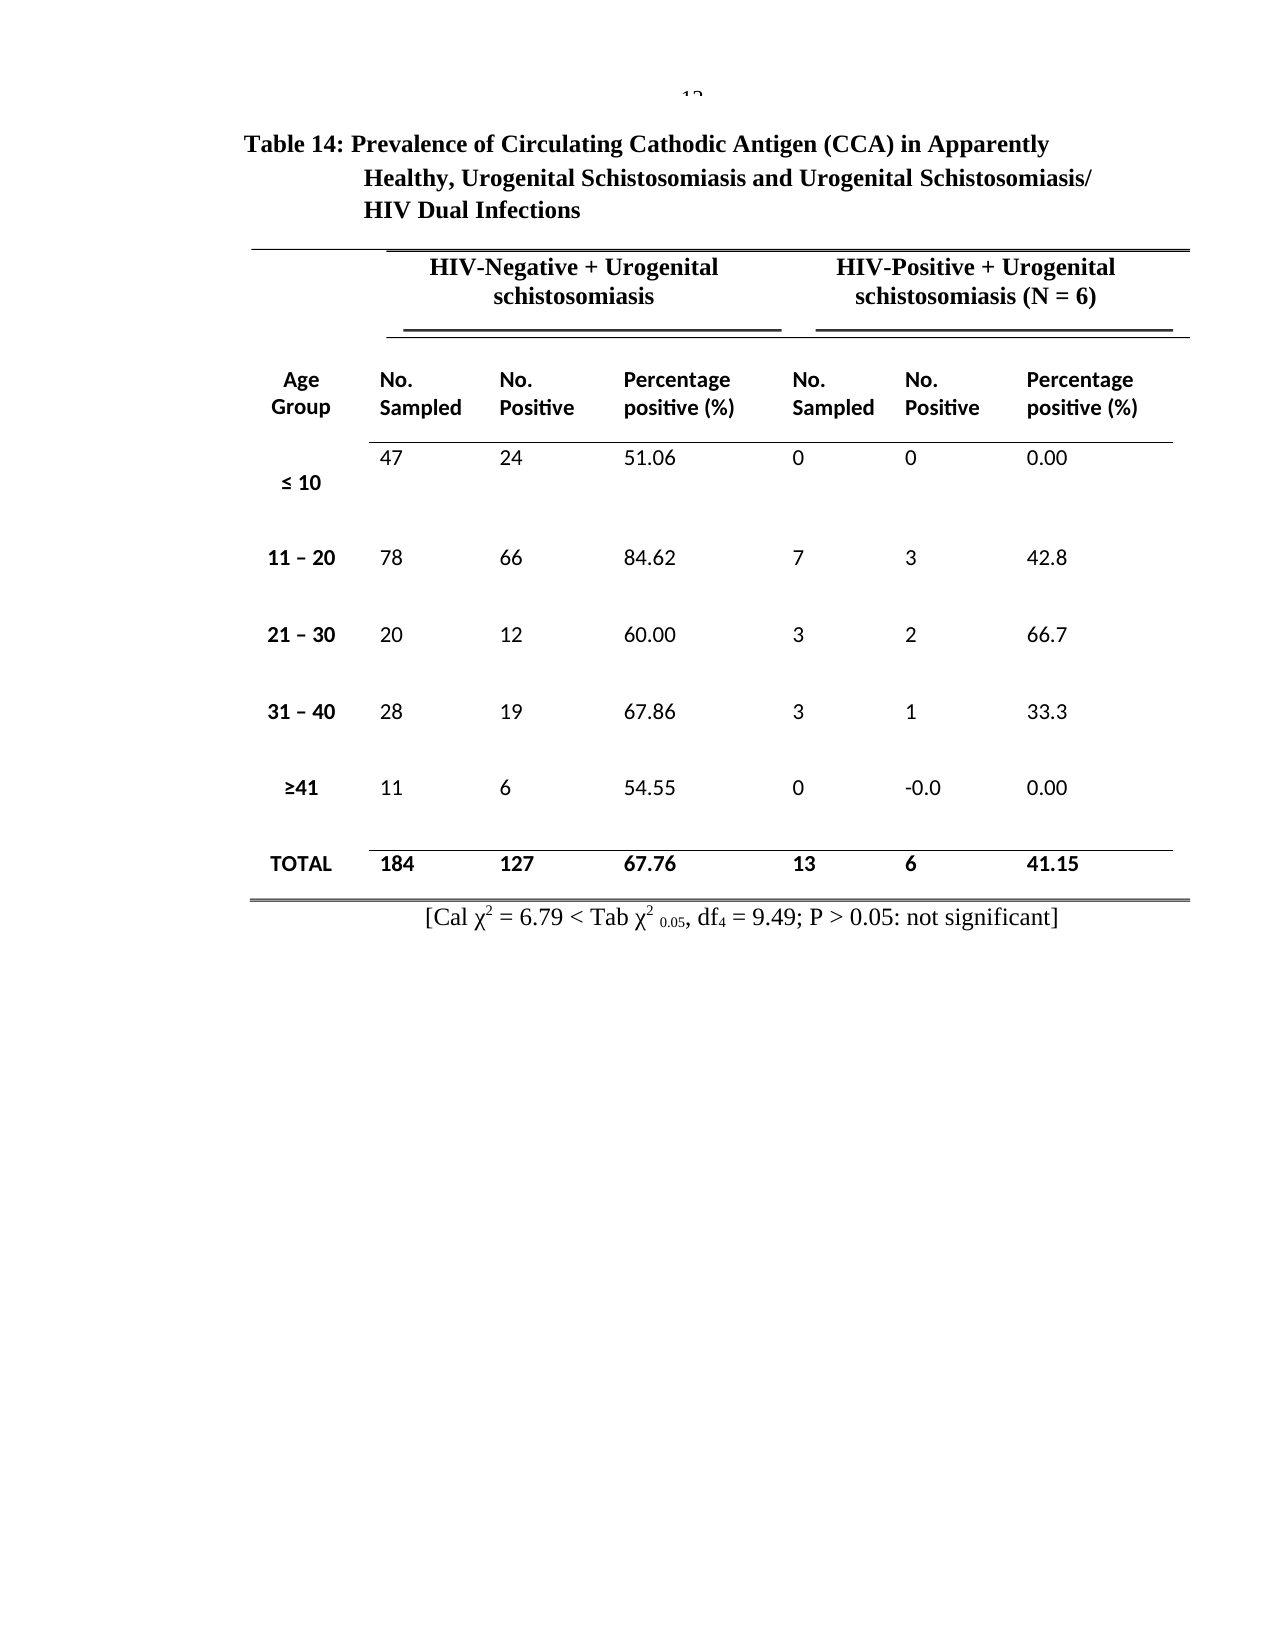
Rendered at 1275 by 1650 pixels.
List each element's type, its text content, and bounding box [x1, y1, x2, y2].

text HIV-Negative + Urogenital schistosomiasis [429, 252, 719, 310]
table_header No. Sampled [764, 369, 890, 442]
table_cell 2 [890, 598, 1004, 674]
text [Cal χ2 = 6.79 < Tab χ2 0.05, df4 = 9.49; P > 0.05: not significant] [425, 902, 1183, 931]
table_cell 24 [481, 443, 599, 521]
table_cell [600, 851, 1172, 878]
table_cell 66.7 [1004, 598, 1172, 674]
table_cell 0 [764, 443, 890, 521]
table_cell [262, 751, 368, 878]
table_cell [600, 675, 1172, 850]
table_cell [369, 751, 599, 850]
table_header Age Group [262, 369, 368, 442]
table_cell 47 [369, 443, 481, 521]
table_cell 20 [369, 598, 481, 674]
table_cell 66 [481, 521, 599, 598]
table_header No. Positive [890, 369, 1004, 442]
table_cell 19 [481, 675, 599, 751]
table_cell 12 [481, 598, 599, 674]
subtitle HIV-Positive + Urogenital schistosomiasis (N = 6) [836, 252, 1118, 310]
table_cell 1 [890, 675, 1004, 751]
table_cell ≤ 10 [262, 442, 368, 521]
table_cell 60.00 [600, 598, 764, 674]
table_cell 11 – 20 [262, 521, 368, 598]
table_cell 3 [764, 675, 890, 751]
table_cell 3 [764, 598, 890, 674]
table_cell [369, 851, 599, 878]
table_header Percentage positive (%) [1004, 369, 1172, 442]
table_cell 0.00 [1004, 443, 1172, 521]
table_cell 67.86 [600, 675, 764, 751]
table_cell 21 – 30 [262, 598, 368, 674]
table_cell 28 [369, 675, 481, 751]
table_cell 31 – 40 [262, 675, 368, 751]
subtitle Table 14: Prevalence of Circulating Cathodic Antigen (CCA) in Apparently Healthy, Urogenital Schistosomiasis and Urogenital Schistosomiasis/ HIV Dual Infections [244, 129, 1135, 224]
table_cell 42.8 [1004, 521, 1172, 598]
table_header No. Sampled [369, 369, 481, 442]
table_cell 51.06 [600, 443, 764, 521]
table_cell 78 [369, 521, 481, 598]
table_cell 84.62 [600, 521, 764, 598]
table_header Percentage positive (%) [600, 369, 764, 442]
table_cell 3 [890, 521, 1004, 598]
table_header No. Positive [481, 369, 599, 442]
table_cell 7 [764, 521, 890, 598]
table_cell 0 [890, 443, 1004, 521]
